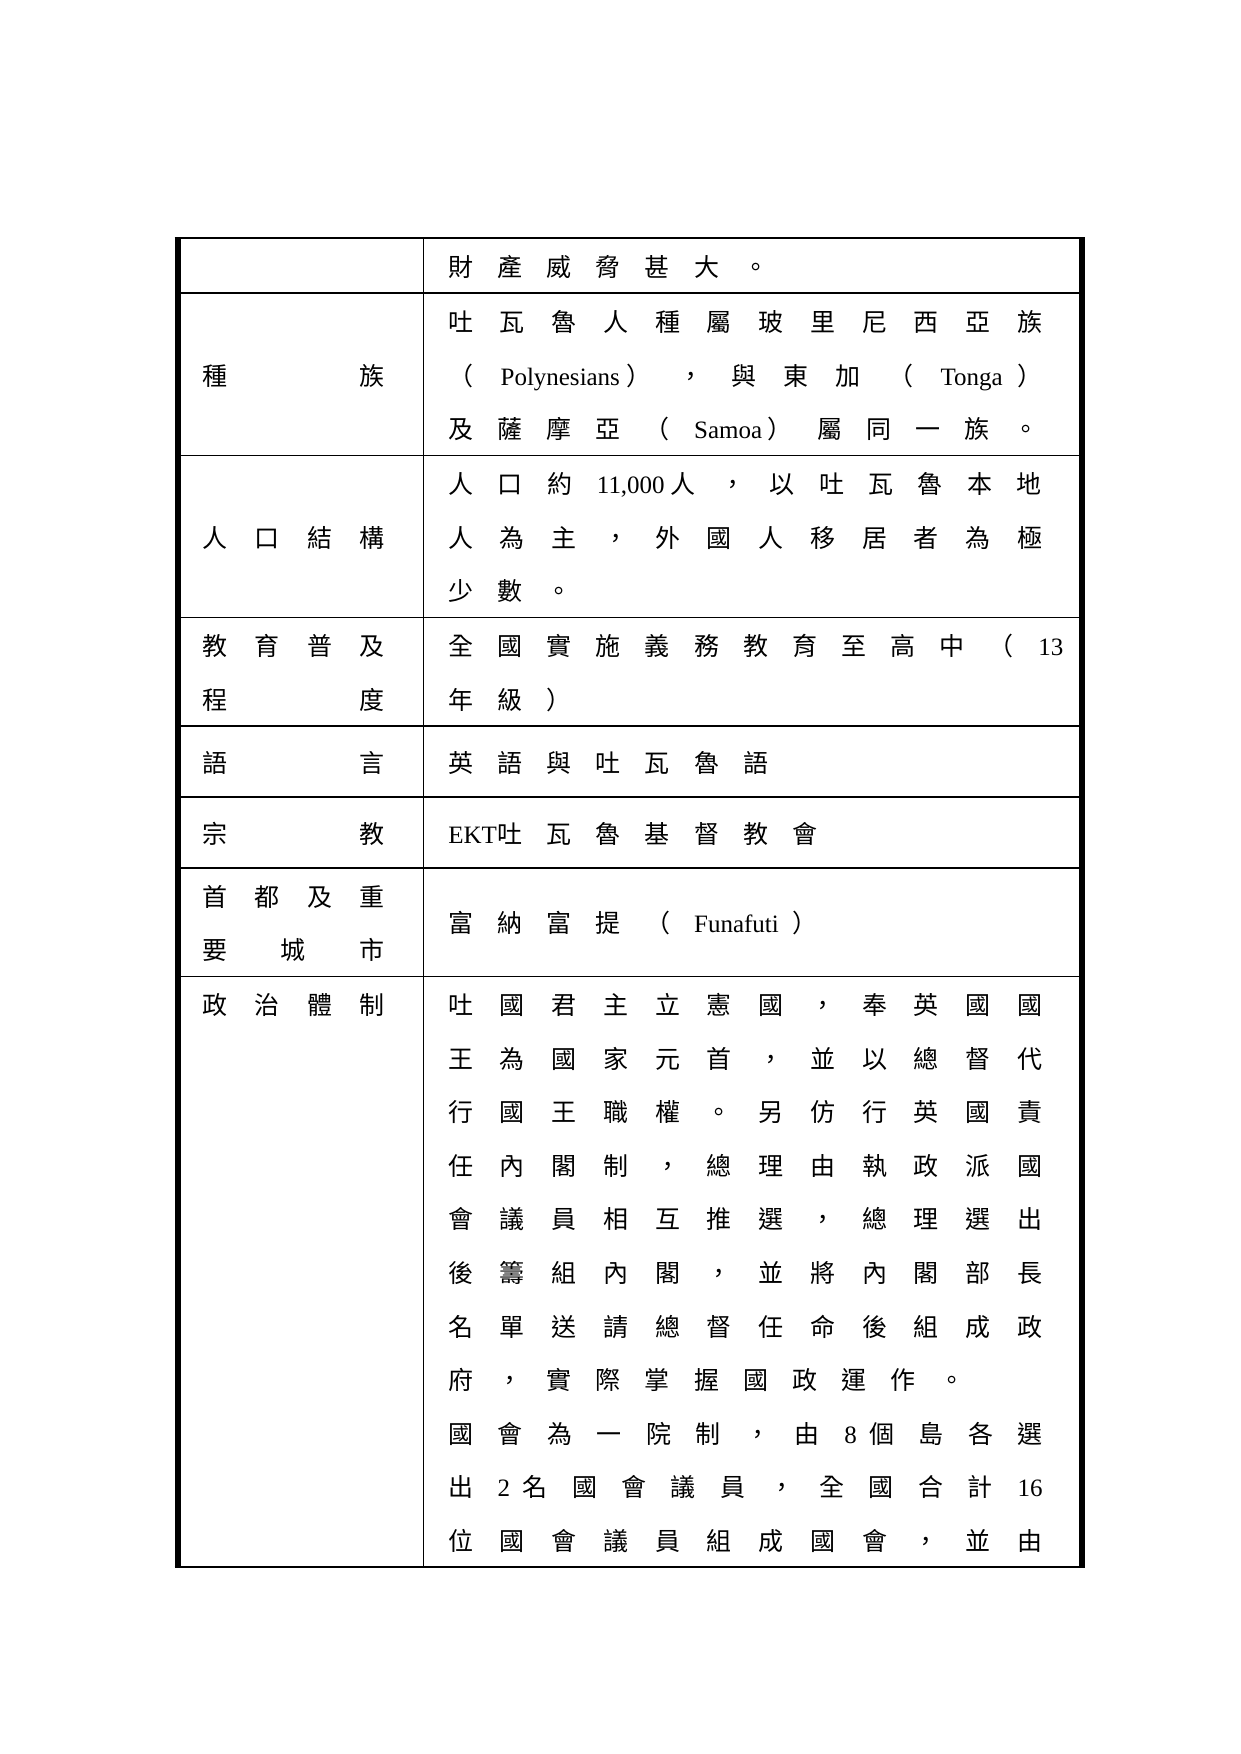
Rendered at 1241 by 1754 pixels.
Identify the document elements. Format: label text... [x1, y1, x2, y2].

table_cell 人口結構 [181, 456, 423, 617]
table_cell 語言 [181, 727, 423, 796]
table_cell 政治體制 [181, 977, 423, 1566]
table_cell 種族 [181, 294, 423, 454]
table_cell 首都及重要城市 [181, 869, 423, 976]
table_cell 富納富提（Funafuti） [424, 869, 1079, 976]
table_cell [424, 239, 1079, 292]
table_cell 人口約11,000人，以吐瓦魯本地人為主，外國人移居者為極少數。 [424, 456, 1079, 617]
table_cell 氣候 [181, 239, 423, 292]
table_cell 宗教 [181, 798, 423, 867]
table_cell 全國實施義務教育至高中（13年級） [424, 618, 1079, 725]
table_cell EKT吐瓦魯基督教會 [424, 798, 1079, 867]
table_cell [424, 977, 1079, 1566]
table_cell 教育普及程度 [181, 618, 423, 725]
table_cell 吐瓦魯人種屬玻里尼西亞族（Polynesians），與東加（Tonga）及薩摩亞（Samoa）屬同一族。 [424, 294, 1079, 454]
table_cell 英語與吐瓦魯語 [424, 727, 1079, 796]
